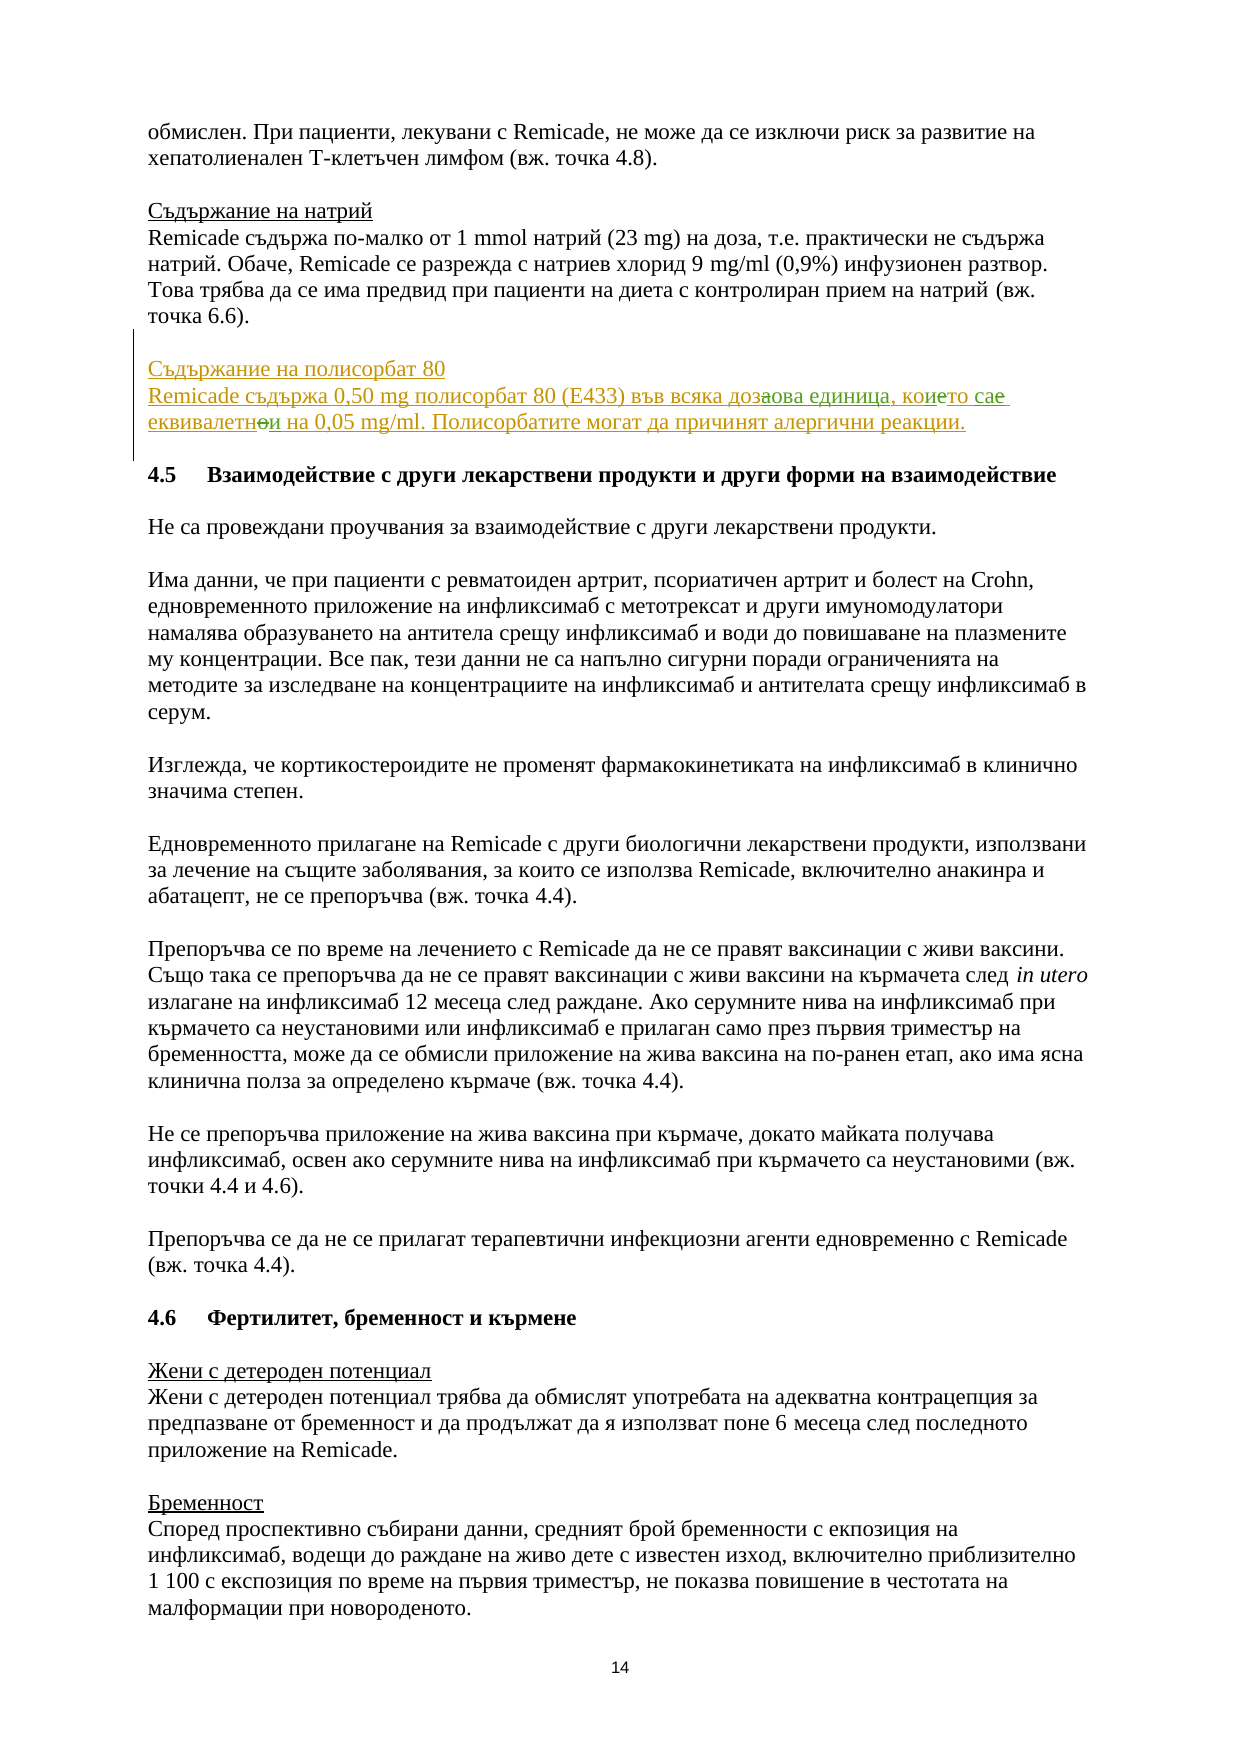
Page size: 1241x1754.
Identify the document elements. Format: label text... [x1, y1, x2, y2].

text Според проспективно събирани данни, средният брой бременности с екпозиция на инфликсимаб, водещи до раждане на живо дете с известен изход, включително приблизително 1 100 с експозиция по време на първия триместър, не показва повишение в честотата на малформации при новороденото. [148, 1515, 1092, 1620]
text Едновременното прилагане на Remicade с други биологични лекарствени продукти, използвани за лечение на същите заболявания, за които се използва Remicade, включително анакинра и абатацепт, не се препоръчва (вж. точка 4.4). [148, 830, 1092, 909]
text Жени с детероден потенциал трябва да обмислят употребата на адекватна контрацепция за предпазване от бременност и да продължат да я използват поне 6 месеца след последното приложение на Remicade. [148, 1383, 1092, 1462]
text Изглежда, че кортикостероидите не променят фармакокинетиката на инфликсимаб в клинично значима степен. [148, 751, 1092, 803]
text Препоръчва се по време на лечението с Remicade да не се правят ваксинации с живи ваксини. Също така се препоръчва да не се правят ваксинации с живи ваксини на кърмачета след in utero излагане на инфликсимаб 12 месеца след раждане. Ако серумните нива на инфликсимаб при кърмачето са неустановими или инфликсимаб е прилаган само през първия триместър на бременността, може да се обмисли приложение на жива ваксина на по-ранен етап, ако има ясна клинична полза за определено кърмаче (вж. точка 4.4). [148, 935, 1092, 1093]
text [148, 118, 1092, 171]
text Съдържание на натрий [148, 197, 1092, 223]
text Бременност [148, 1488, 1092, 1515]
text Жени с детероден потенциал [148, 1357, 1092, 1383]
text Remicade съдържа по-малко от 1 mmol натрий (23 mg) на доза, т.е. практически не съдържа натрий. Обаче, Remicade се разрежда с натриев хлорид 9 mg/ml (0,9%) инфузионен разтвор. Това трябва да се има предвид при пациенти на диета с контролиран прием на натрий (вж. точка 6.6). [148, 223, 1092, 329]
text Препоръчва се да не се прилагат терапевтични инфекциозни агенти едновременно с Remicade (вж. точка 4.4). [148, 1225, 1092, 1278]
text Има данни, че при пациенти с ревматоиден артрит, псориатичен артрит и болест на Crohn, едновременното приложение на инфликсимаб с метотрексат и други имуномодулатори намалява образуването на антитела срещу инфликсимаб и води до повишаване на плазмените му концентрации. Все пак, тези данни не са напълно сигурни поради ограниченията на методите за изследване на концентрациите на инфликсимаб и антителата срещу инфликсимаб в серум. [148, 566, 1092, 724]
text Не са провеждани проучвания за взаимодействие с други лекарствени продукти. [148, 513, 1092, 540]
text 4.6 Фертилитет, бременност и кърмене [148, 1304, 1092, 1330]
text 4.5 Взаимодействие с други лекарствени продукти и други форми на взаимодействие [148, 461, 1092, 487]
text Не се препоръчва приложение на жива ваксина при кърмаче, докато майката получава инфликсимаб, освен ако серумните нива на инфликсимаб при кърмачето са неустановими (вж. точки 4.4 и 4.6). [148, 1119, 1092, 1199]
